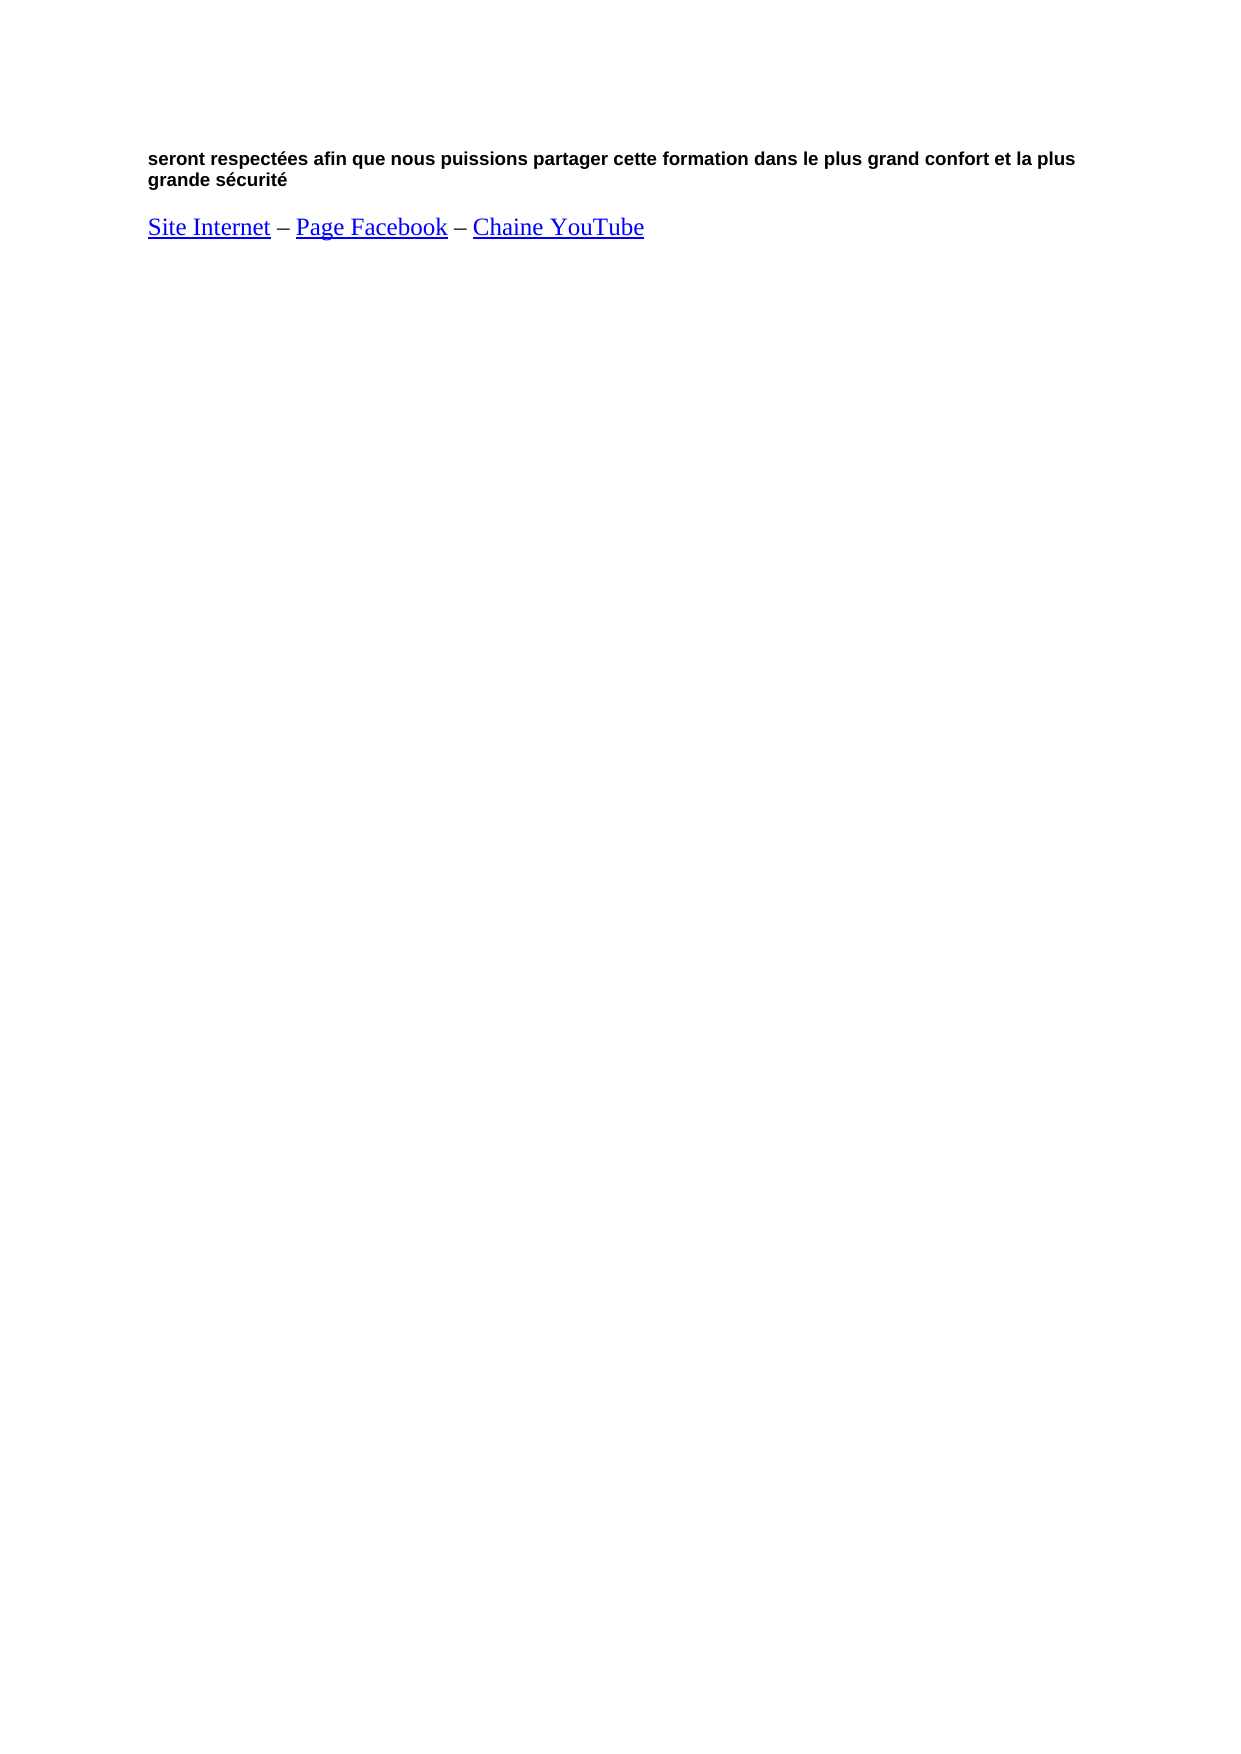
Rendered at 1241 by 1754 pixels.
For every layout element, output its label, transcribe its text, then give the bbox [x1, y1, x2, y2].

text Site Internet – Page Facebook – Chaine YouTube [148, 212, 1093, 241]
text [148, 148, 1093, 191]
